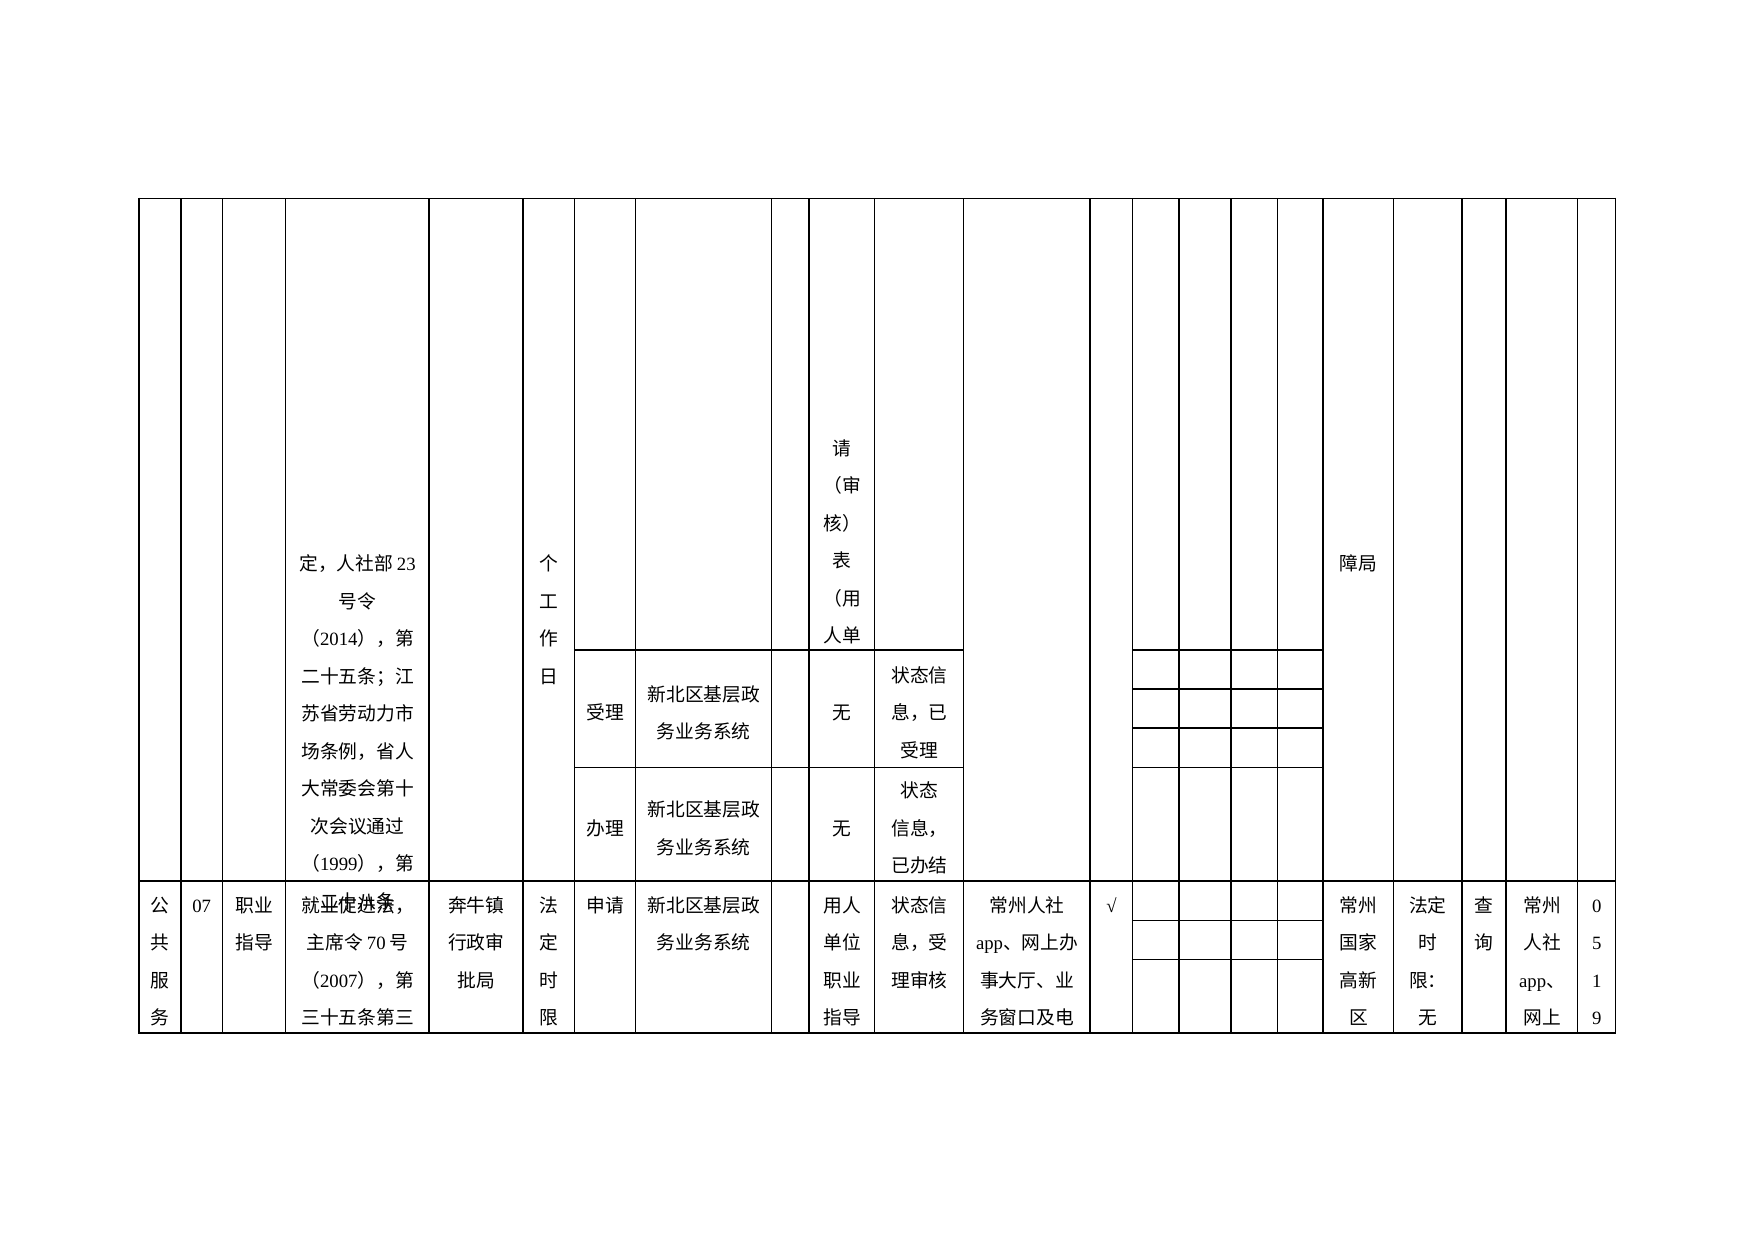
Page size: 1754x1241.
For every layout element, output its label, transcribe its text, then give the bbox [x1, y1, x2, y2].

table_cell 申请 [575, 882, 635, 1032]
table_cell 新北区基层政务业务系统 [636, 768, 771, 880]
table_cell [1232, 960, 1277, 1032]
table_cell [1133, 960, 1178, 1032]
table_cell 法定时限：无 承诺时限：1个工作日 [1394, 882, 1461, 1032]
table_cell [1232, 768, 1277, 880]
table_cell 0519-12345 [1578, 882, 1615, 1032]
table_cell 查询 [1463, 882, 1505, 1032]
table_cell [1278, 690, 1322, 727]
table_cell 新北区基层政务业务系统 [636, 882, 771, 1032]
table_cell 新北区基层政务业务系统 [636, 651, 771, 766]
table_cell [1232, 651, 1277, 688]
table_cell [1278, 960, 1322, 1032]
table_cell 职业指导 [223, 882, 285, 1032]
table_cell 无 [810, 651, 874, 766]
table_cell [1133, 651, 1178, 688]
table_cell √ [1091, 882, 1132, 1032]
table_cell [1278, 768, 1322, 880]
table_cell 奔牛镇行政审批局 [430, 882, 522, 1032]
table_cell [1180, 921, 1230, 958]
table_cell [1232, 690, 1277, 727]
table_cell 状态信息，受理审核 [875, 882, 963, 1032]
table_cell [1133, 729, 1178, 766]
table_cell 无 [810, 768, 874, 880]
table_cell 法定时限：无 承诺时限：1个工作日 [524, 882, 574, 1032]
table_cell [1180, 651, 1230, 688]
table_cell 状态 信息， 已办结 [875, 768, 963, 880]
table_cell 就业促进法，主席令70号（2007），第三十五条第三款；人力资源市场暂行条例，国务院令700号（2018），第十五条第二款；就业服务与就业管理规定，人社部令23号（2014），第二十五条第三款；江苏省劳动力市场条例，省人大第十次会议（1999），第二十八条 [286, 882, 428, 1032]
table_cell [1133, 199, 1178, 649]
table_cell 07 [182, 882, 222, 1032]
table_cell [1180, 768, 1230, 880]
table_cell [772, 651, 808, 766]
table_cell 状态信息，已受理 [875, 651, 963, 766]
table_cell 受理 [575, 651, 635, 766]
table_cell [1133, 921, 1178, 958]
table_cell [772, 882, 808, 1032]
table_cell [1133, 690, 1178, 727]
table_cell [1133, 882, 1178, 919]
table_cell [1180, 960, 1230, 1032]
table_cell 常州国家高新区（新北区）人力资源和社会保障局 [1324, 882, 1393, 1032]
table_cell 用人单位职业指导需求清单，个人职业指导需求清单 [810, 882, 874, 1032]
table_cell [1232, 921, 1277, 958]
table_cell [1278, 921, 1322, 958]
table_cell [1133, 768, 1178, 880]
table_cell 常州人社app、网上办事大厅、业务窗口及电话 [964, 882, 1089, 1032]
table_cell [772, 768, 808, 880]
table_cell [1278, 651, 1322, 688]
table_cell [1180, 690, 1230, 727]
table_cell 办理 [575, 768, 635, 880]
table_cell [1278, 729, 1322, 766]
table_cell [1180, 882, 1230, 919]
table_cell [1232, 729, 1277, 766]
table_cell [1232, 199, 1277, 649]
table_cell [1232, 882, 1277, 919]
table_cell [1278, 882, 1322, 919]
table_cell [1278, 199, 1322, 649]
table_cell 常州人社app、网上办事大厅 [1507, 882, 1577, 1032]
table_cell 公共服务政务公开事项 [140, 882, 180, 1032]
table_cell [1180, 729, 1230, 766]
table_cell [1180, 199, 1230, 649]
